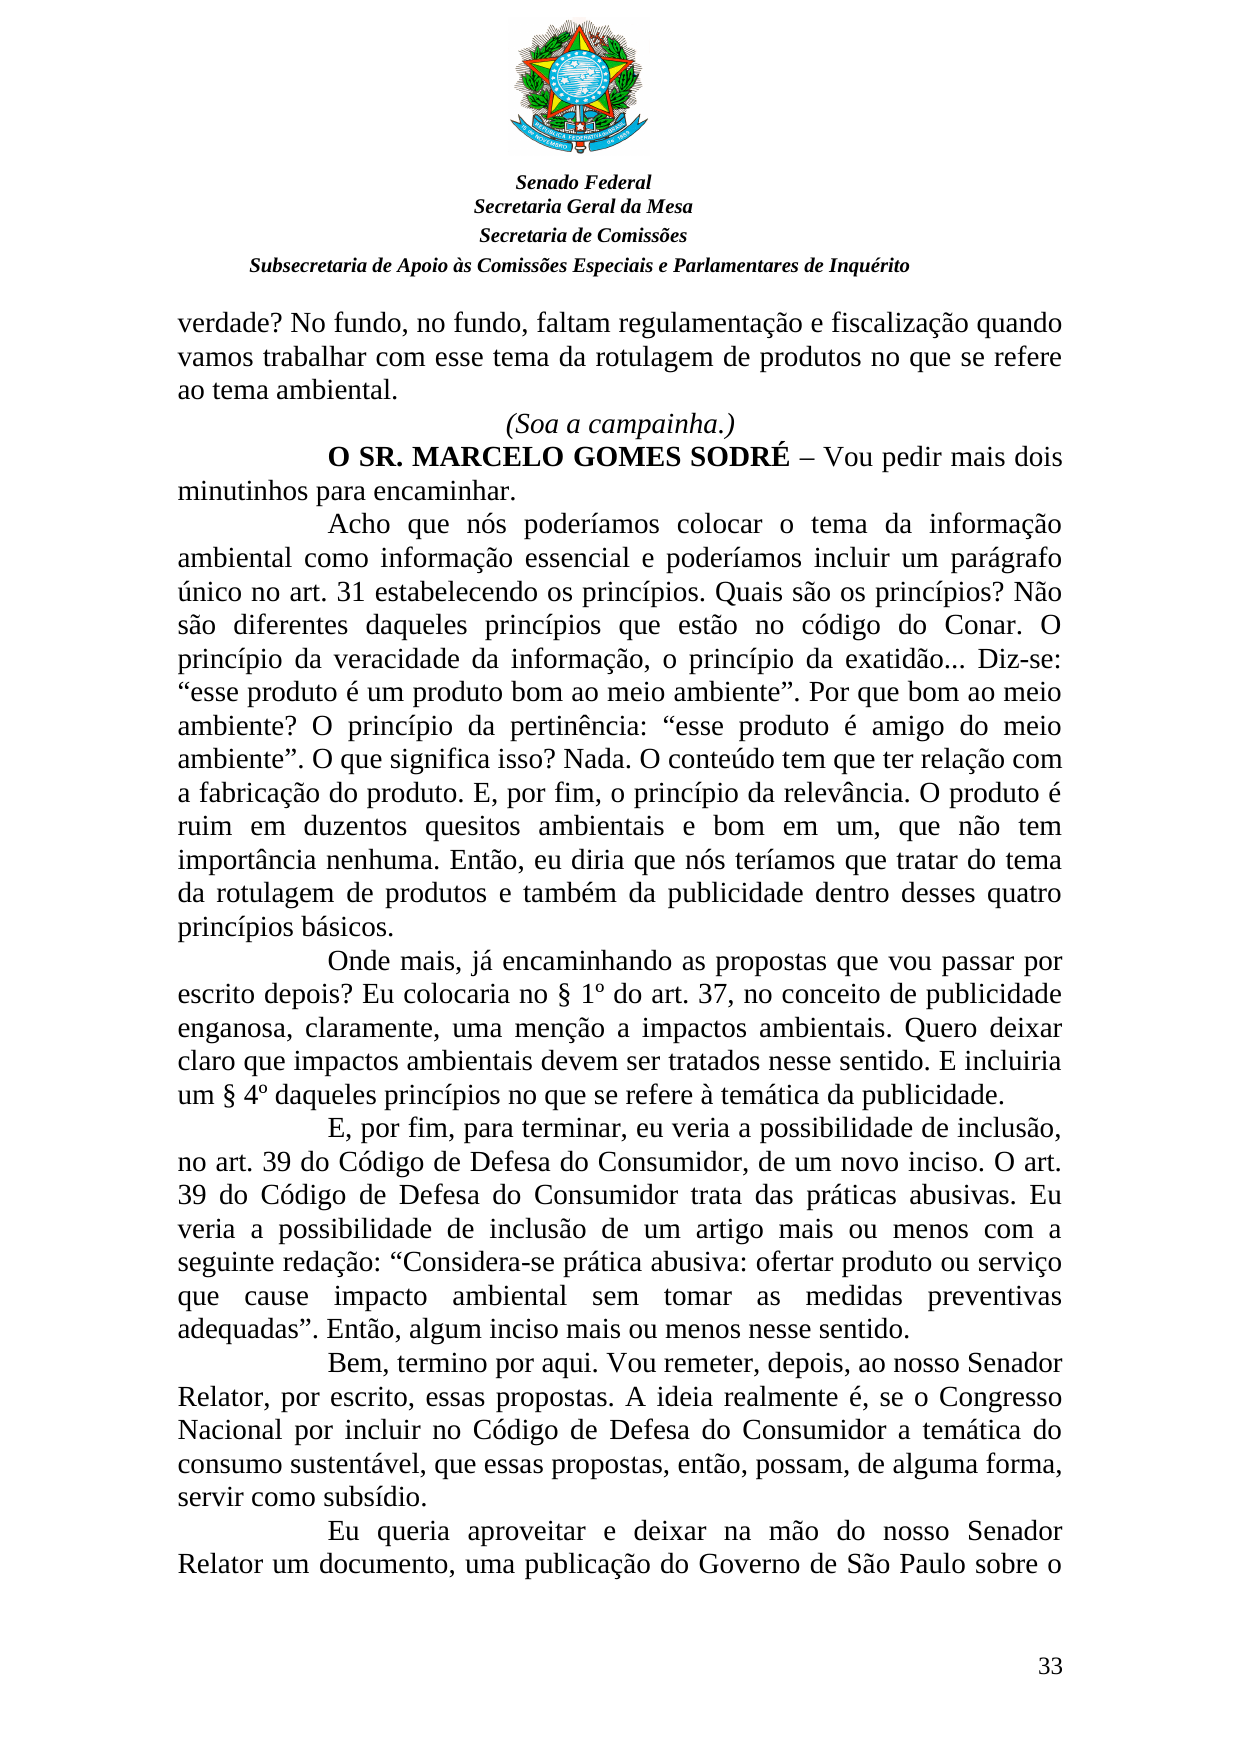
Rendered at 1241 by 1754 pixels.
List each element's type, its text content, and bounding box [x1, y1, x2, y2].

text (Soa a campainha.) [177, 406, 1063, 439]
text O SR. MARCELO GOMES SODRÉ – Vou pedir mais dois minutinhos para encaminhar. [177, 439, 1063, 507]
text Acho que nós poderíamos colocar o tema da informação ambiental como informação essencial e poderíamos incluir um parágrafo único no art. 31 estabelecendo os princípios. Quais são os princípios? Não são diferentes daqueles princípios que estão no código do Conar. O princípio da veracidade da informação, o princípio da exatidão... Diz-se: “esse produto é um produto bom ao meio ambiente”. Por que bom ao meio ambiente? O princípio da pertinência: “esse produto é amigo do meio ambiente”. O que significa isso? Nada. O conteúdo tem que ter relação com a fabricação do produto. E, por fim, o princípio da relevância. O produto é ruim em duzentos quesitos ambientais e bom em um, que não tem importância nenhuma. Então, eu diria que nós teríamos que tratar do tema da rotulagem de produtos e também da publicidade dentro desses quatro princípios básicos. [177, 507, 1063, 943]
text E, por fim, para terminar, eu veria a possibilidade de inclusão, no art. 39 do Código de Defesa do Consumidor, de um novo inciso. O art. 39 do Código de Defesa do Consumidor trata das práticas abusivas. Eu veria a possibilidade de inclusão de um artigo mais ou menos com a seguinte redação: “Considera-se prática abusiva: ofertar produto ou serviço que cause impacto ambiental sem tomar as medidas preventivas adequadas”. Então, algum inciso mais ou menos nesse sentido. [177, 1110, 1063, 1345]
text Bem, termino por aqui. Vou remeter, depois, ao nosso Senador Relator, por escrito, essas propostas. A ideia realmente é, se o Congresso Nacional por incluir no Código de Defesa do Consumidor a temática do consumo sustentável, que essas propostas, então, possam, de alguma forma, servir como subsídio. [177, 1345, 1063, 1513]
text Onde mais, já encaminhando as propostas que vou passar por escrito depois? Eu colocaria no § 1º do art. 37, no conceito de publicidade enganosa, claramente, uma menção a impactos ambientais. Quero deixar claro que impactos ambientais devem ser tratados nesse sentido. E incluiria um § 4º daqueles princípios no que se refere à temática da publicidade. [177, 943, 1063, 1110]
picture [508, 17, 650, 156]
